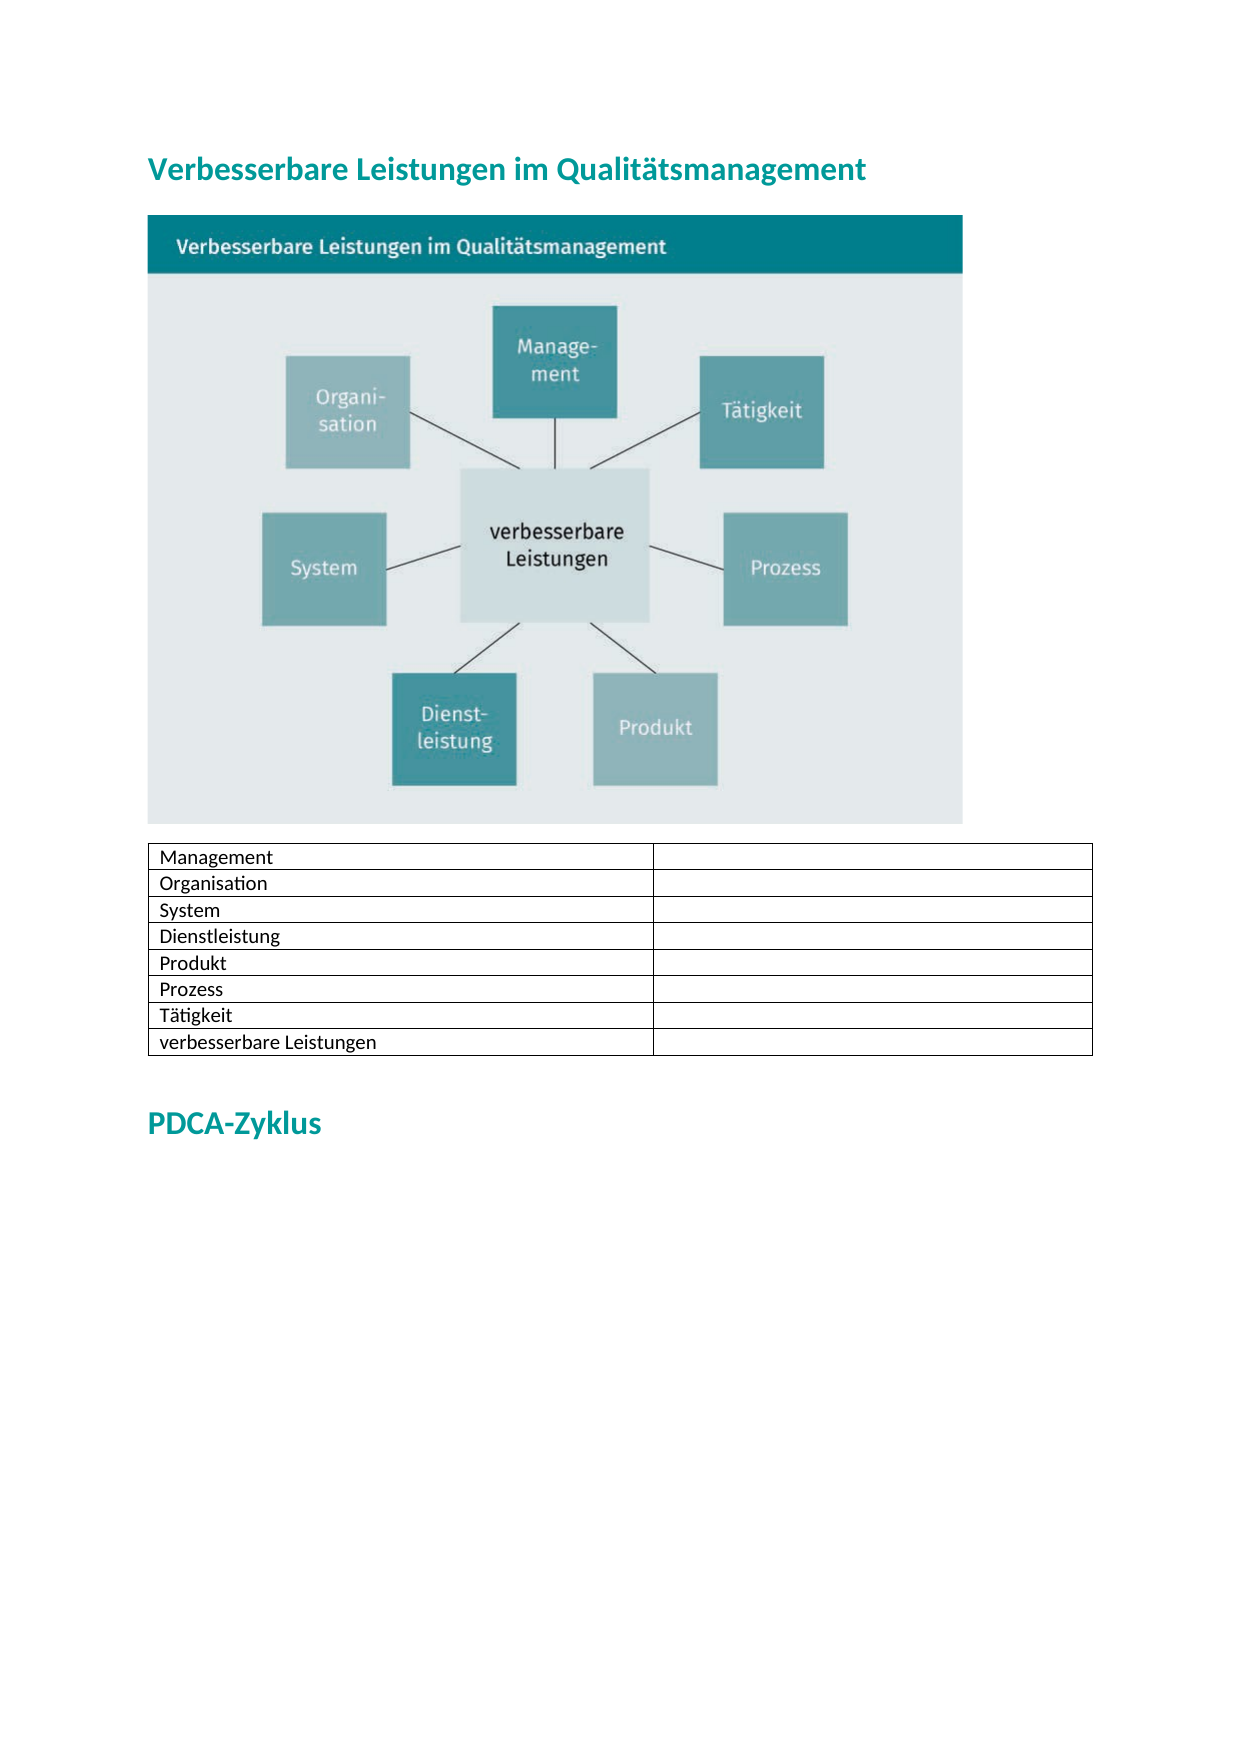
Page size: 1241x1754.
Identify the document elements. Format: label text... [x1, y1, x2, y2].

table_cell verbesserbare Leistungen [149, 1029, 653, 1054]
table_cell [654, 1003, 1092, 1028]
table_cell [654, 1029, 1092, 1054]
table_cell [654, 950, 1092, 975]
table_header Management [149, 844, 653, 869]
table_cell [654, 976, 1092, 1002]
table_cell Organisation [149, 870, 653, 896]
table_header [654, 844, 1092, 869]
table_cell Tätigkeit [149, 1003, 653, 1028]
table_cell Dienstleistung [149, 923, 653, 949]
table_cell Produkt [149, 950, 653, 975]
table_cell System [149, 897, 653, 922]
text PDCA-Zyklus [148, 1102, 1093, 1143]
table_cell [654, 923, 1092, 949]
picture [147, 215, 963, 824]
table_cell [654, 897, 1092, 922]
table_cell Prozess [149, 976, 653, 1002]
table_cell [654, 870, 1092, 896]
text Verbesserbare Leistungen im Qualitätsmanagement [148, 148, 1093, 188]
